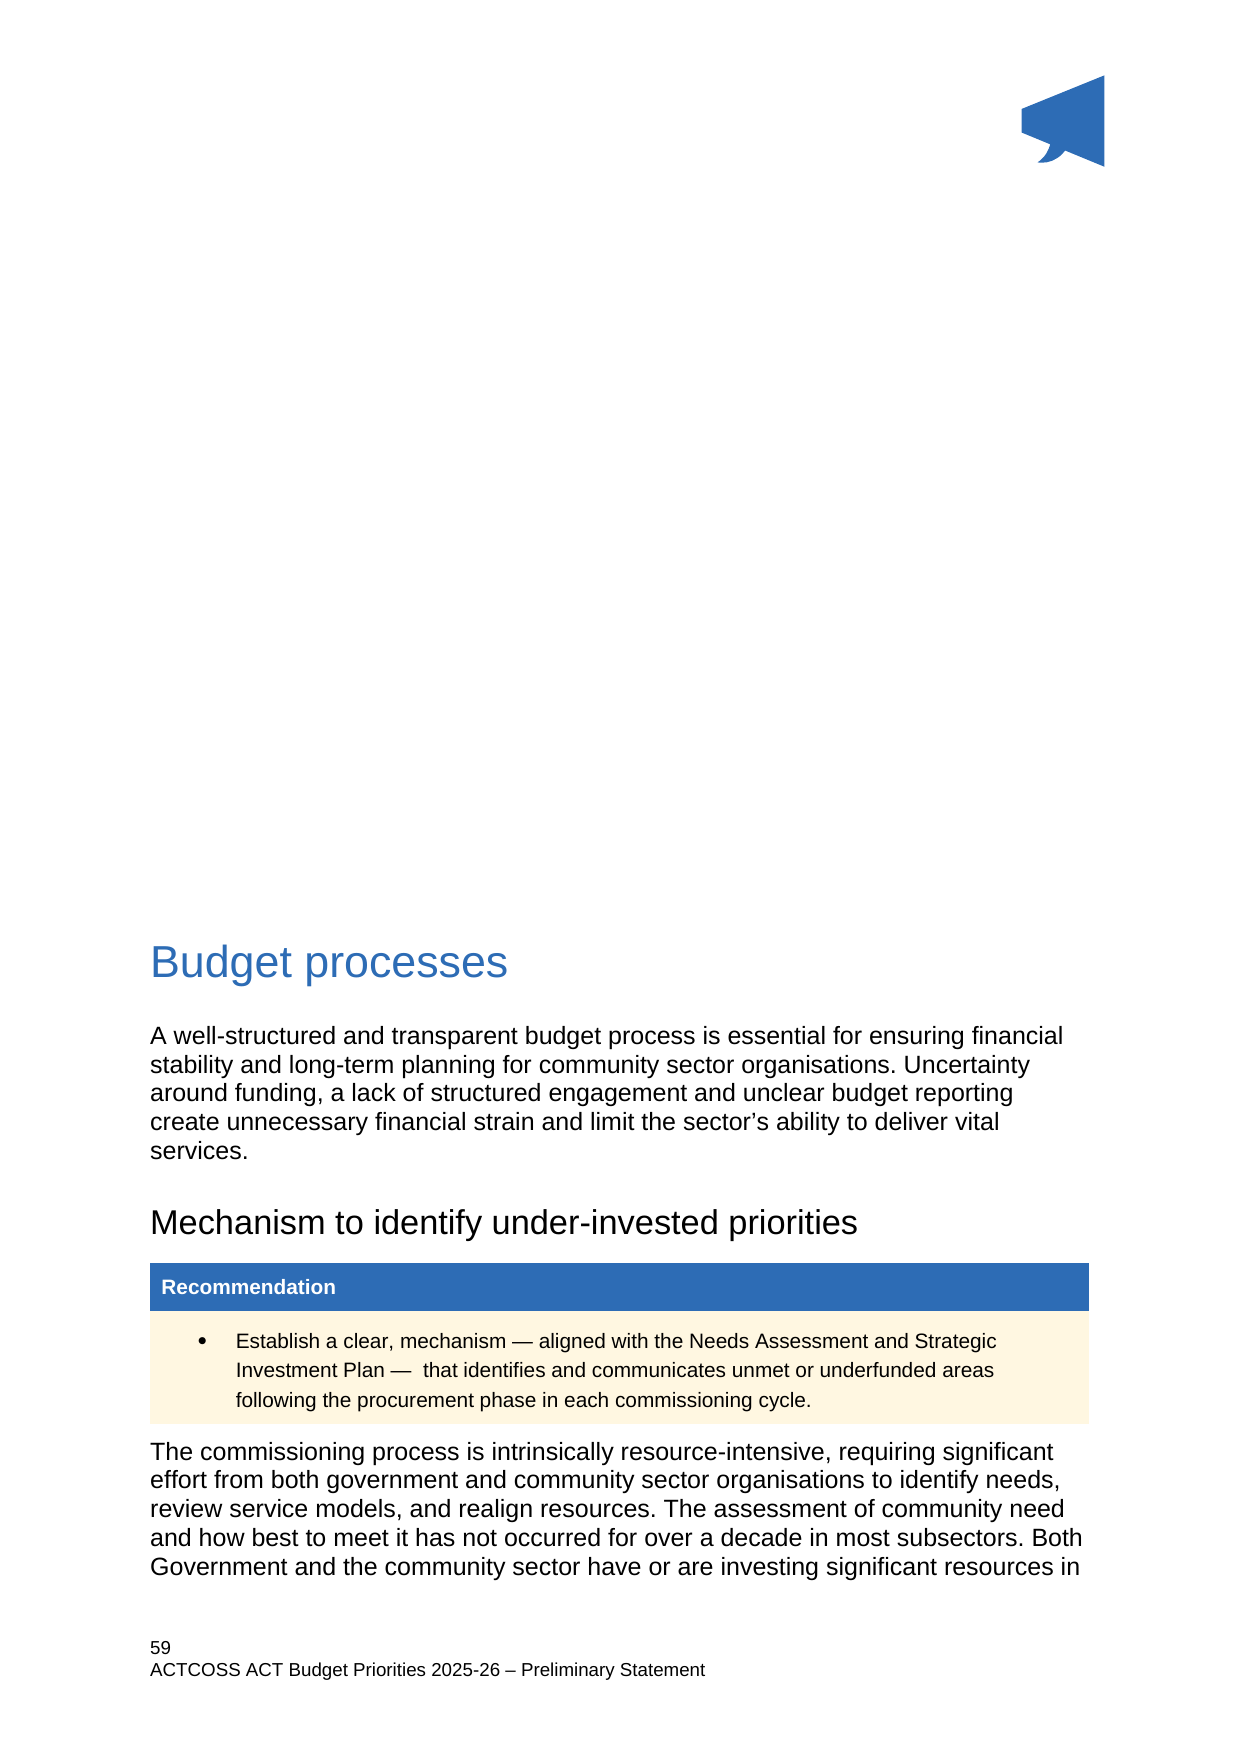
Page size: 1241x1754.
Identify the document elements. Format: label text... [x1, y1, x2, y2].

subtitle Mechanism to identify under-invested priorities [150, 1202, 1090, 1242]
text A well-structured and transparent budget process is essential for ensuring financial stability and long-term planning for community sector organisations. Uncertainty around funding, a lack of structured engagement and unclear budget reporting create unnecessary financial strain and limit the sector’s ability to deliver vital services. [150, 1021, 1090, 1164]
table_cell Establish a clear, mechanism — aligned with the Needs Assessment and Strategic Investment Plan — that identifies and communicates unmet or underfunded areas following the procurement phase in each commissioning cycle. [150, 1311, 1089, 1424]
subtitle Budget processes [150, 936, 1090, 987]
table_header Recommendation [150, 1263, 1089, 1311]
text The commissioning process is intrinsically resource-intensive, requiring significant effort from both government and community sector organisations to identify needs, review service models, and realign resources. The assessment of community need and how best to meet it has not occurred for over a decade in most subsectors. Both Government and the community sector have or are investing significant resources in this co-design process, including to inform and develop Needs Assessments and Strategic Investment Plans for each subsector. In subsectors where this has been sufficiently resourced, this process has produced helpful information that has guided effective investment and ensured government and the community sector have a shared view about priorities. [150, 1436, 1090, 1580]
